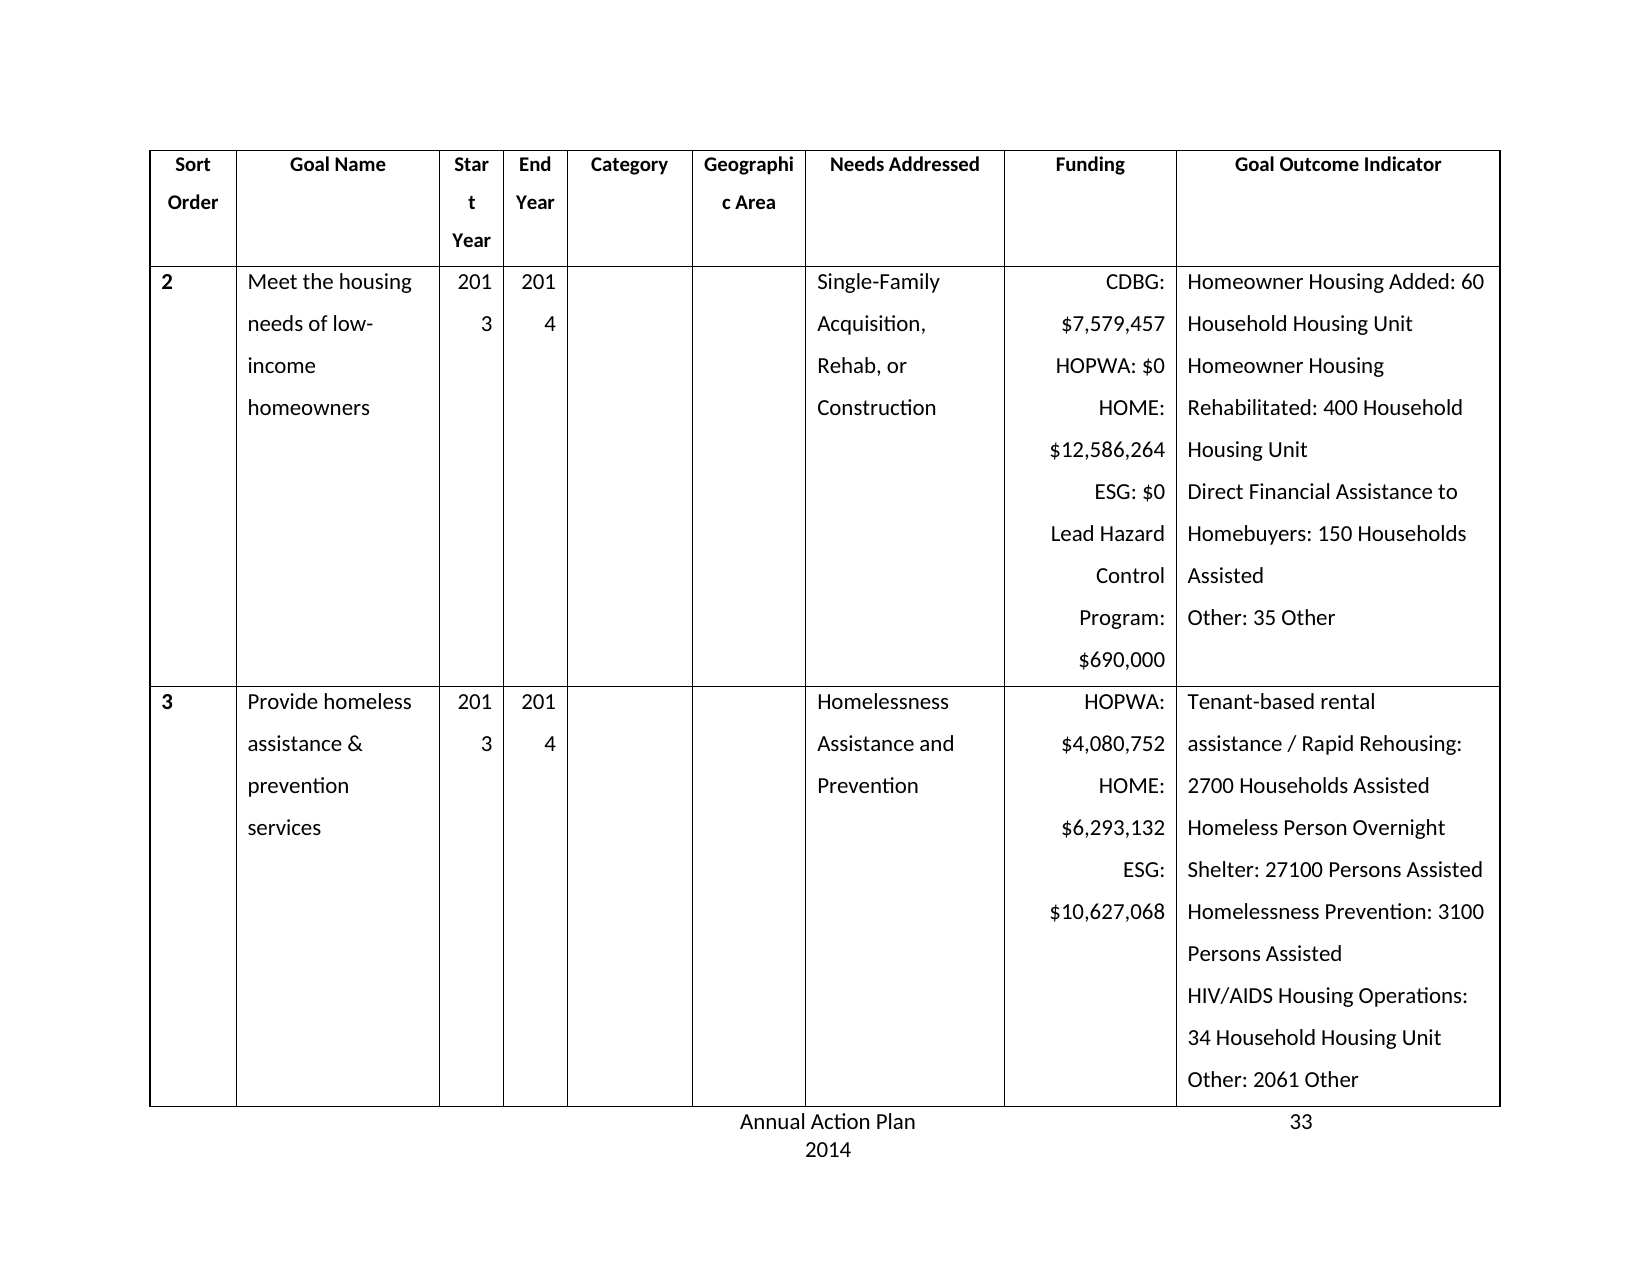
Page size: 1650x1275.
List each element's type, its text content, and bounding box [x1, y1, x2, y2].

table_cell Tenant-based rental assistance / Rapid Rehousing: 2700 Households Assisted Homeless Person Overnight Shelter: 27100 Persons Assisted Homelessness Prevention: 3100 Persons Assisted HIV/AIDS Housing Operations: 34 Household Housing Unit Other: 2061 Other [1177, 687, 1499, 1106]
table_header Start Year [440, 151, 503, 266]
table_header Category [568, 151, 692, 266]
table_header Needs Addressed [806, 151, 1004, 266]
table_cell HOPWA: $4,080,752 HOME: $6,293,132 ESG: $10,627,068 [1005, 687, 1176, 1106]
table_cell Meet the housing needs of low-income homeowners [237, 267, 439, 686]
table_cell Provide homeless assistance & prevention services [237, 687, 439, 1106]
table_header Goal Name [237, 151, 439, 266]
table_cell 3 [151, 687, 236, 1106]
table_cell [693, 267, 805, 686]
table_cell 2013 [440, 687, 503, 1106]
table_cell Single-Family Acquisition, Rehab, or Construction [806, 267, 1004, 686]
table_cell 2 [151, 267, 236, 686]
table_cell Homelessness Assistance and Prevention [806, 687, 1004, 1106]
table_header End Year [504, 151, 567, 266]
table_header Geographic Area [693, 151, 805, 266]
table_cell [568, 687, 692, 1106]
table_cell 2013 [440, 267, 503, 686]
table_cell Homeowner Housing Added: 60 Household Housing Unit Homeowner Housing Rehabilitated: 400 Household Housing Unit Direct Financial Assistance to Homebuyers: 150 Households Assisted Other: 35 Other [1177, 267, 1499, 686]
table_cell 2014 [504, 687, 567, 1106]
table_cell 2014 [504, 267, 567, 686]
table_cell CDBG: $7,579,457 HOPWA: $0 HOME: $12,586,264 ESG: $0 Lead Hazard Control Program: $690,000 [1005, 267, 1176, 686]
table_header Goal Outcome Indicator [1177, 151, 1499, 266]
table_cell [568, 267, 692, 686]
table_header Sort Order [151, 151, 236, 266]
table_cell [693, 687, 805, 1106]
table_header Funding [1005, 151, 1176, 266]
